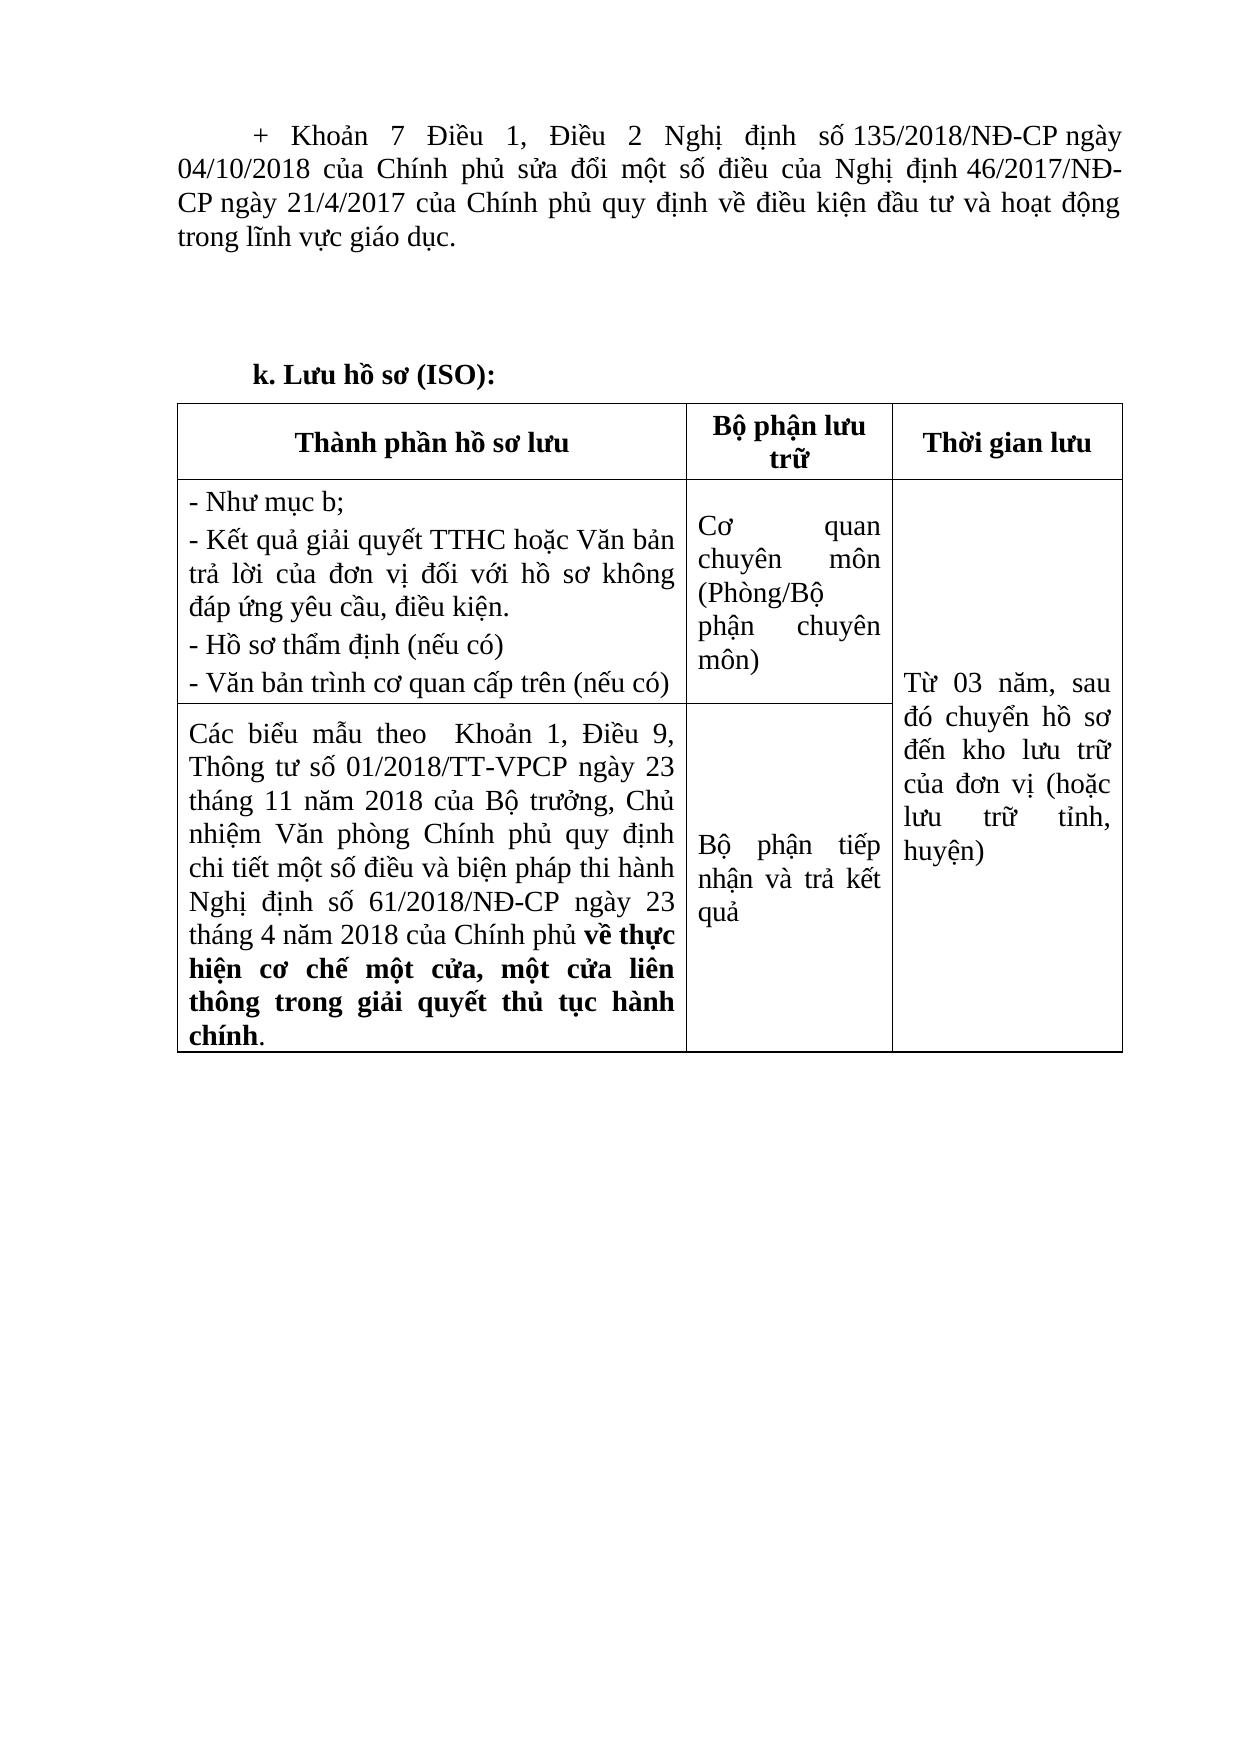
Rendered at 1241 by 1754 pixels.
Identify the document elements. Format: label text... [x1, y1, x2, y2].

table_cell Từ 03 năm, sau đó chuyển hồ sơ đến kho lưu trữ của đơn vị (hoặc lưu trữ tỉnh, huyện) [893, 480, 1122, 1051]
table_cell Bộ phận tiếp nhận và trả kết quả [687, 704, 892, 1051]
table_header Bộ phận lưu trữ [687, 404, 892, 479]
table_cell - Như mục b; - Kết quả giải quyết TTHC hoặc Văn bản trả lời của đơn vị đối với hồ sơ không đáp ứng yêu cầu, điều kiện. - Hồ sơ thẩm định (nếu có) - Văn bản trình cơ quan cấp trên (nếu có) [178, 480, 686, 702]
table_cell Các biểu mẫu theo Khoản 1, Điều 9, Thông tư số 01/2018/TT-VPCP ngày 23 tháng 11 năm 2018 của Bộ trưởng, Chủ nhiệm Văn phòng Chính phủ quy định chi tiết một số điều và biện pháp thi hành Nghị định số 61/2018/NĐ-CP ngày 23 tháng 4 năm 2018 của Chính phủ về thực hiện cơ chế một cửa, một cửa liên thông trong giải quyết thủ tục hành chính. [178, 704, 686, 1051]
table_header Thời gian lưu [893, 404, 1122, 479]
text + Khoản 7 Điều 1, Điều 2 Nghị định số 135/2018/NĐ-CP ngày 04/10/2018 của Chính phủ sửa đổi một số điều của Nghị định 46/2017/NĐ-CP ngày 21/4/2017 của Chính phủ quy định về điều kiện đầu tư và hoạt động trong lĩnh vực giáo dục. [177, 118, 1122, 252]
text k. Lưu hồ sơ (ISO): [177, 357, 1122, 390]
table_header Thành phần hồ sơ lưu [178, 404, 686, 479]
table_cell Cơ quan chuyên môn (Phòng/Bộ phận chuyên môn) [687, 480, 892, 702]
